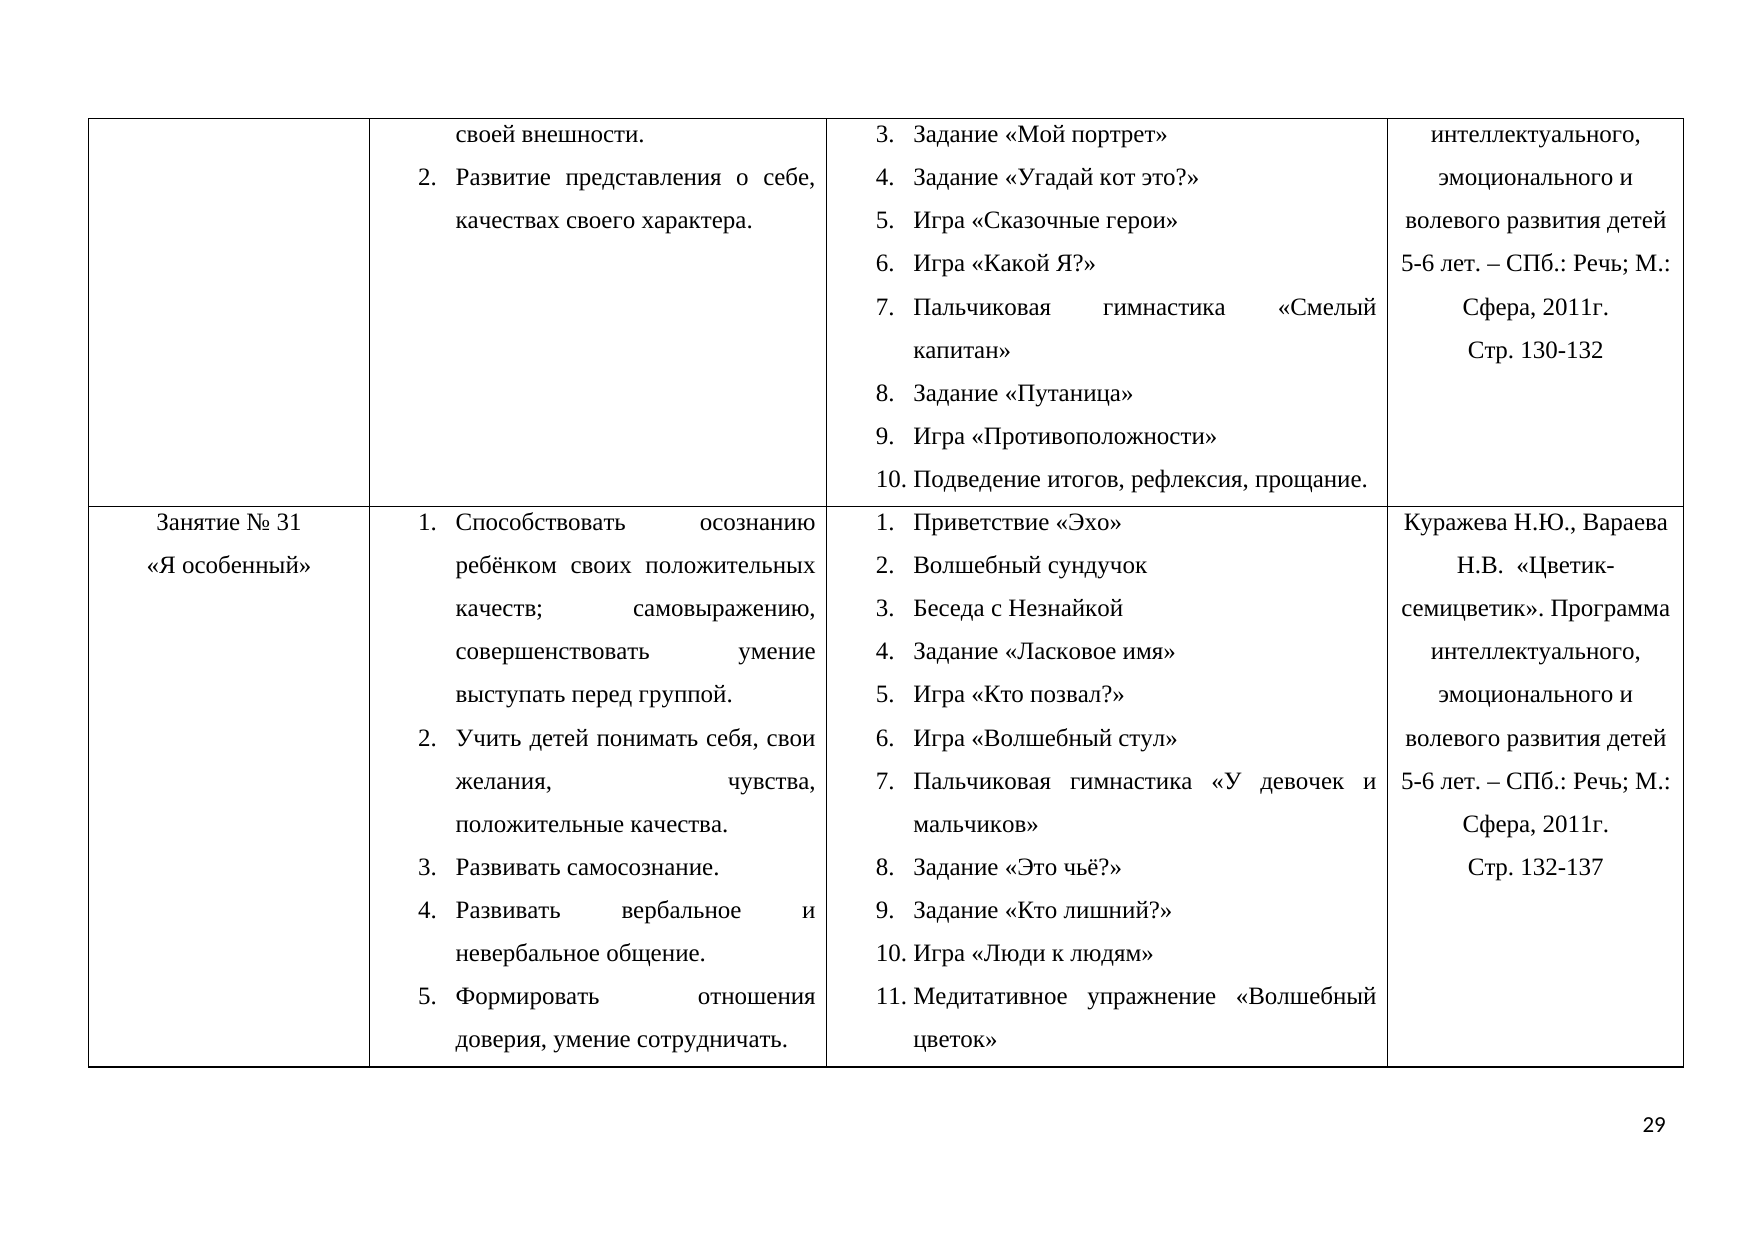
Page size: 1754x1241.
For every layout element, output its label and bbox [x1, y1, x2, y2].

table_cell [1388, 119, 1683, 506]
table_cell [1388, 507, 1683, 1066]
table_cell [827, 507, 1387, 1066]
table_cell [370, 119, 826, 506]
table_cell [89, 507, 369, 1066]
table_cell [89, 119, 369, 506]
table_cell [827, 119, 1387, 506]
table_cell [370, 507, 826, 1066]
